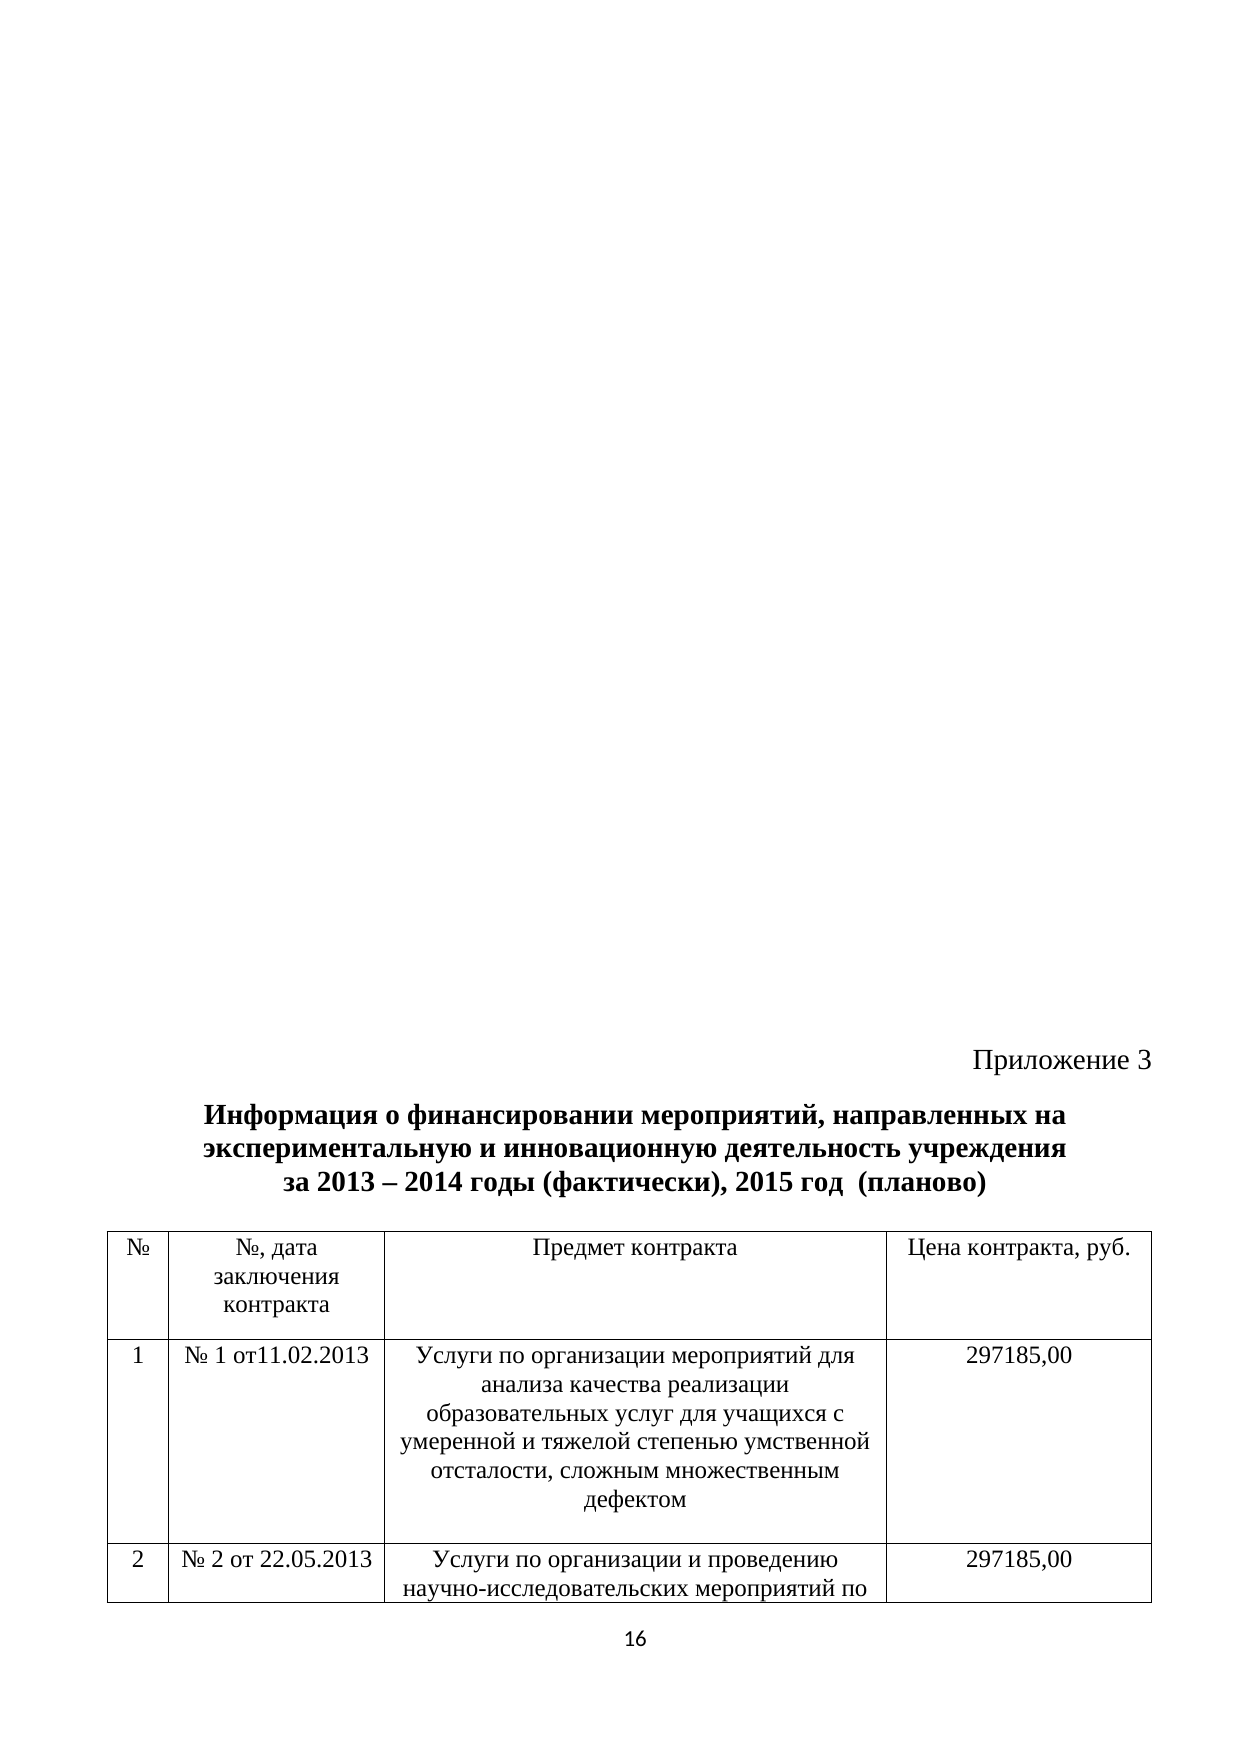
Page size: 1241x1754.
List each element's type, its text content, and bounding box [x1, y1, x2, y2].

table_header №, дата заключения контракта [169, 1232, 384, 1339]
table_header № [108, 1232, 168, 1339]
table_cell № 2 от 22.05.2013 [169, 1544, 384, 1602]
table_cell 1 [108, 1340, 168, 1543]
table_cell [385, 1544, 886, 1602]
table_cell 2 [108, 1544, 168, 1602]
table_cell № 1 от11.02.2013 [169, 1340, 384, 1543]
text Приложение 3 [118, 1042, 1152, 1076]
table_cell Услуги по организации мероприятий для анализа качества реализации образовательных услуг для учащихся с умеренной и тяжелой степенью умственной отсталости, сложным множественным дефектом [385, 1340, 886, 1543]
table_cell 297185,00 [887, 1544, 1151, 1602]
table_header Предмет контракта [385, 1232, 886, 1339]
table_header Цена контракта, руб. [887, 1232, 1151, 1339]
text за 2013 – 2014 годы (фактически), 2015 год (планово) [118, 1164, 1152, 1197]
text Информация о финансировании мероприятий, направленных на экспериментальную и инновационную деятельность учреждения [118, 1097, 1152, 1164]
table_cell 297185,00 [887, 1340, 1151, 1543]
